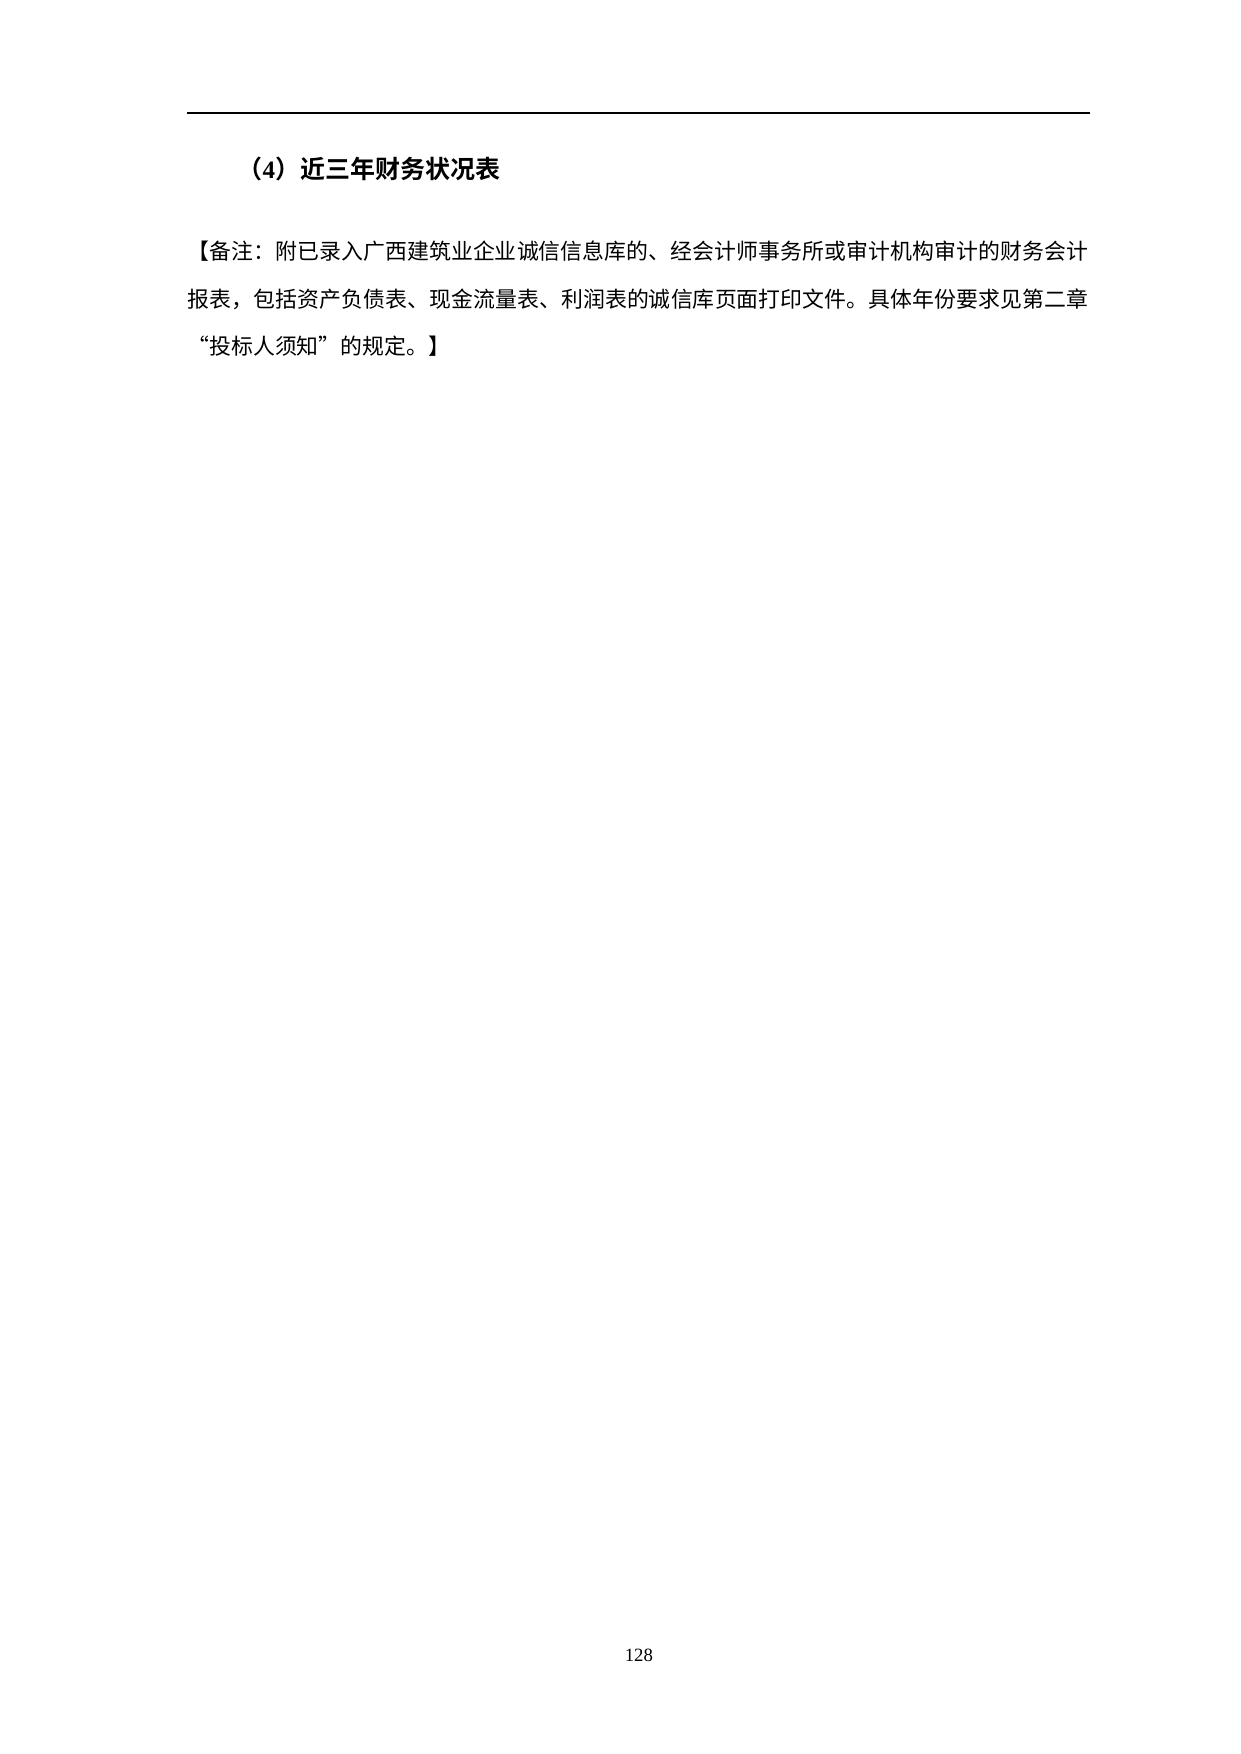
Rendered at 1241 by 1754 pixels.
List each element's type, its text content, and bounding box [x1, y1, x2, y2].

text （4）近三年财务状况表 [187, 150, 1090, 186]
text 【备注：附已录入广西建筑业企业诚信信息库的、经会计师事务所或审计机构审计的财务会计报表，包括资产负债表、现金流量表、利润表的诚信库页面打印文件。具体年份要求见第二章“投标人须知”的规定。】 [187, 234, 1090, 361]
